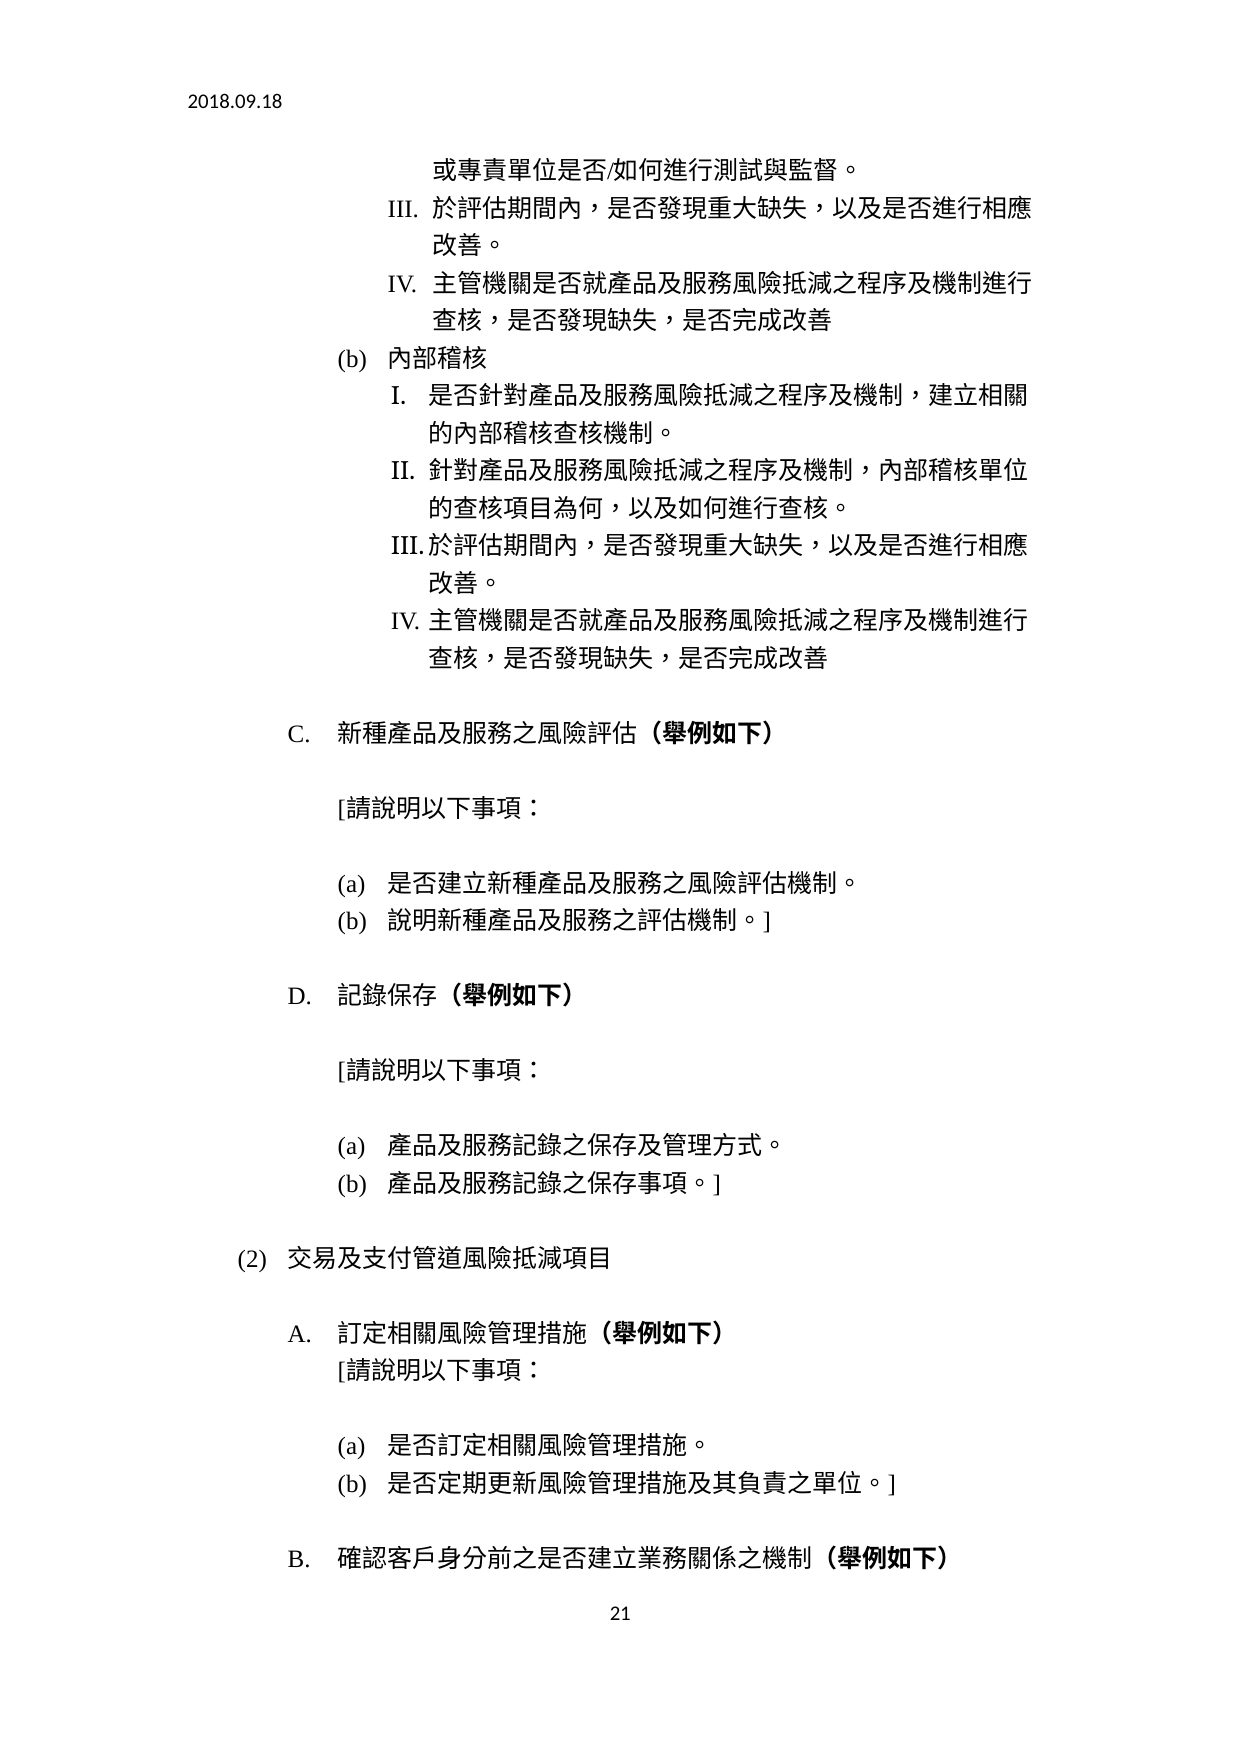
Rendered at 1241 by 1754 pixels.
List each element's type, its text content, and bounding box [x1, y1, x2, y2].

list 主管機關是否就產品及服務風險抵減之程序及機制進行查核，是否發現缺失，是否完成改善 [387, 262, 1053, 337]
list 新種產品及服務之風險評估（舉例如下） [287, 712, 1053, 750]
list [387, 150, 1053, 187]
list 說明新種產品及服務之評估機制。] [337, 900, 1053, 937]
list [請說明以下事項： [337, 1350, 1053, 1387]
list 於評估期間內，是否發現重大缺失，以及是否進行相應改善。 [391, 525, 1053, 600]
list [請說明以下事項： [337, 787, 1053, 825]
list 產品及服務記錄之保存及管理方式。 [337, 1125, 1053, 1162]
list 確認客戶身分前之是否建立業務關係之機制（舉例如下） [287, 1537, 1053, 1575]
list 是否建立新種產品及服務之風險評估機制。 [337, 862, 1053, 900]
list 於評估期間內，是否發現重大缺失，以及是否進行相應改善。 [387, 187, 1053, 262]
list 訂定相關風險管理措施（舉例如下） [287, 1312, 1053, 1350]
list 產品及服務記錄之保存事項。] [337, 1162, 1053, 1200]
list 內部稽核 [337, 337, 1053, 375]
list 是否定期更新風險管理措施及其負責之單位。] [337, 1462, 1053, 1500]
list 是否訂定相關風險管理措施。 [337, 1425, 1053, 1462]
list 是否針對產品及服務風險抵減之程序及機制，建立相關的內部稽核查核機制。 [391, 375, 1053, 450]
list 主管機關是否就產品及服務風險抵減之程序及機制進行查核，是否發現缺失，是否完成改善 [391, 600, 1053, 675]
list 交易及支付管道風險抵減項目 [237, 1237, 1053, 1275]
list 記錄保存（舉例如下） [287, 975, 1053, 1012]
list 針對產品及服務風險抵減之程序及機制，內部稽核單位的查核項目為何，以及如何進行查核。 [391, 450, 1053, 525]
list [請說明以下事項： [337, 1050, 1053, 1087]
